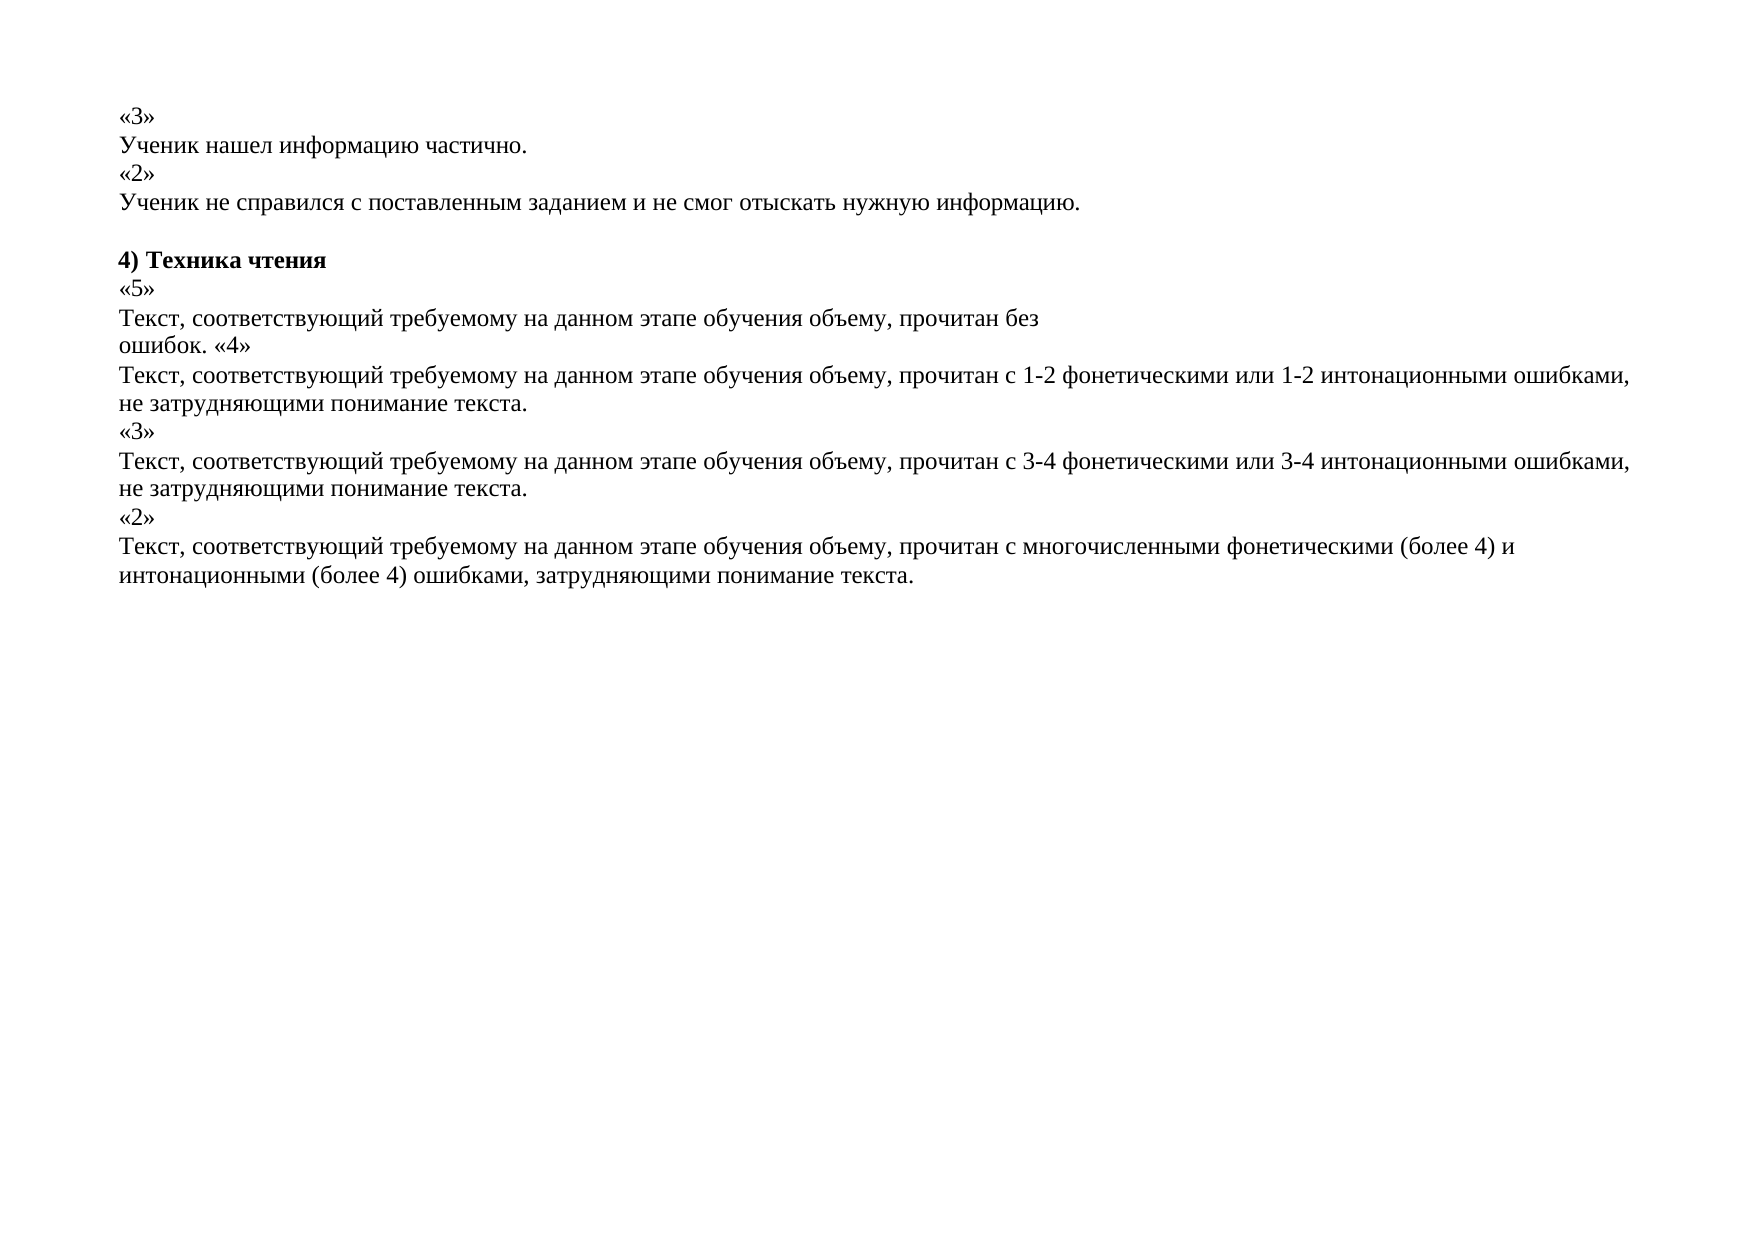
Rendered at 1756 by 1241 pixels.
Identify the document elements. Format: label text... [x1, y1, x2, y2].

text «3» [119, 101, 1745, 130]
text Текст, соответствующий требуемому на данном этапе обучения объему, прочитан с 1-2 фонетическими или 1-2 интонационными ошибками, не затрудняющими понимание текста. [119, 361, 1634, 417]
text «2» [119, 158, 1745, 187]
text «5» [119, 274, 1745, 302]
text Ученик нашел информацию частично. [119, 130, 1745, 158]
text Текст, соответствующий требуемому на данном этапе обучения объему, прочитан без ошибок. «4» [119, 304, 1049, 359]
list Техника чтения [118, 246, 1745, 274]
text Ученик не справился с поставленным заданием и не смог отыскать нужную информацию. [119, 187, 1745, 216]
text «2» [119, 502, 1745, 531]
text Текст, соответствующий требуемому на данном этапе обучения объему, прочитан с многочисленными фонетическими (более 4) и интонационными (более 4) ошибками, затрудняющими понимание текста. [119, 532, 1625, 589]
text Текст, соответствующий требуемому на данном этапе обучения объему, прочитан с 3-4 фонетическими или 3-4 интонационными ошибками, не затрудняющими понимание текста. [119, 447, 1634, 502]
text «3» [119, 417, 1745, 445]
